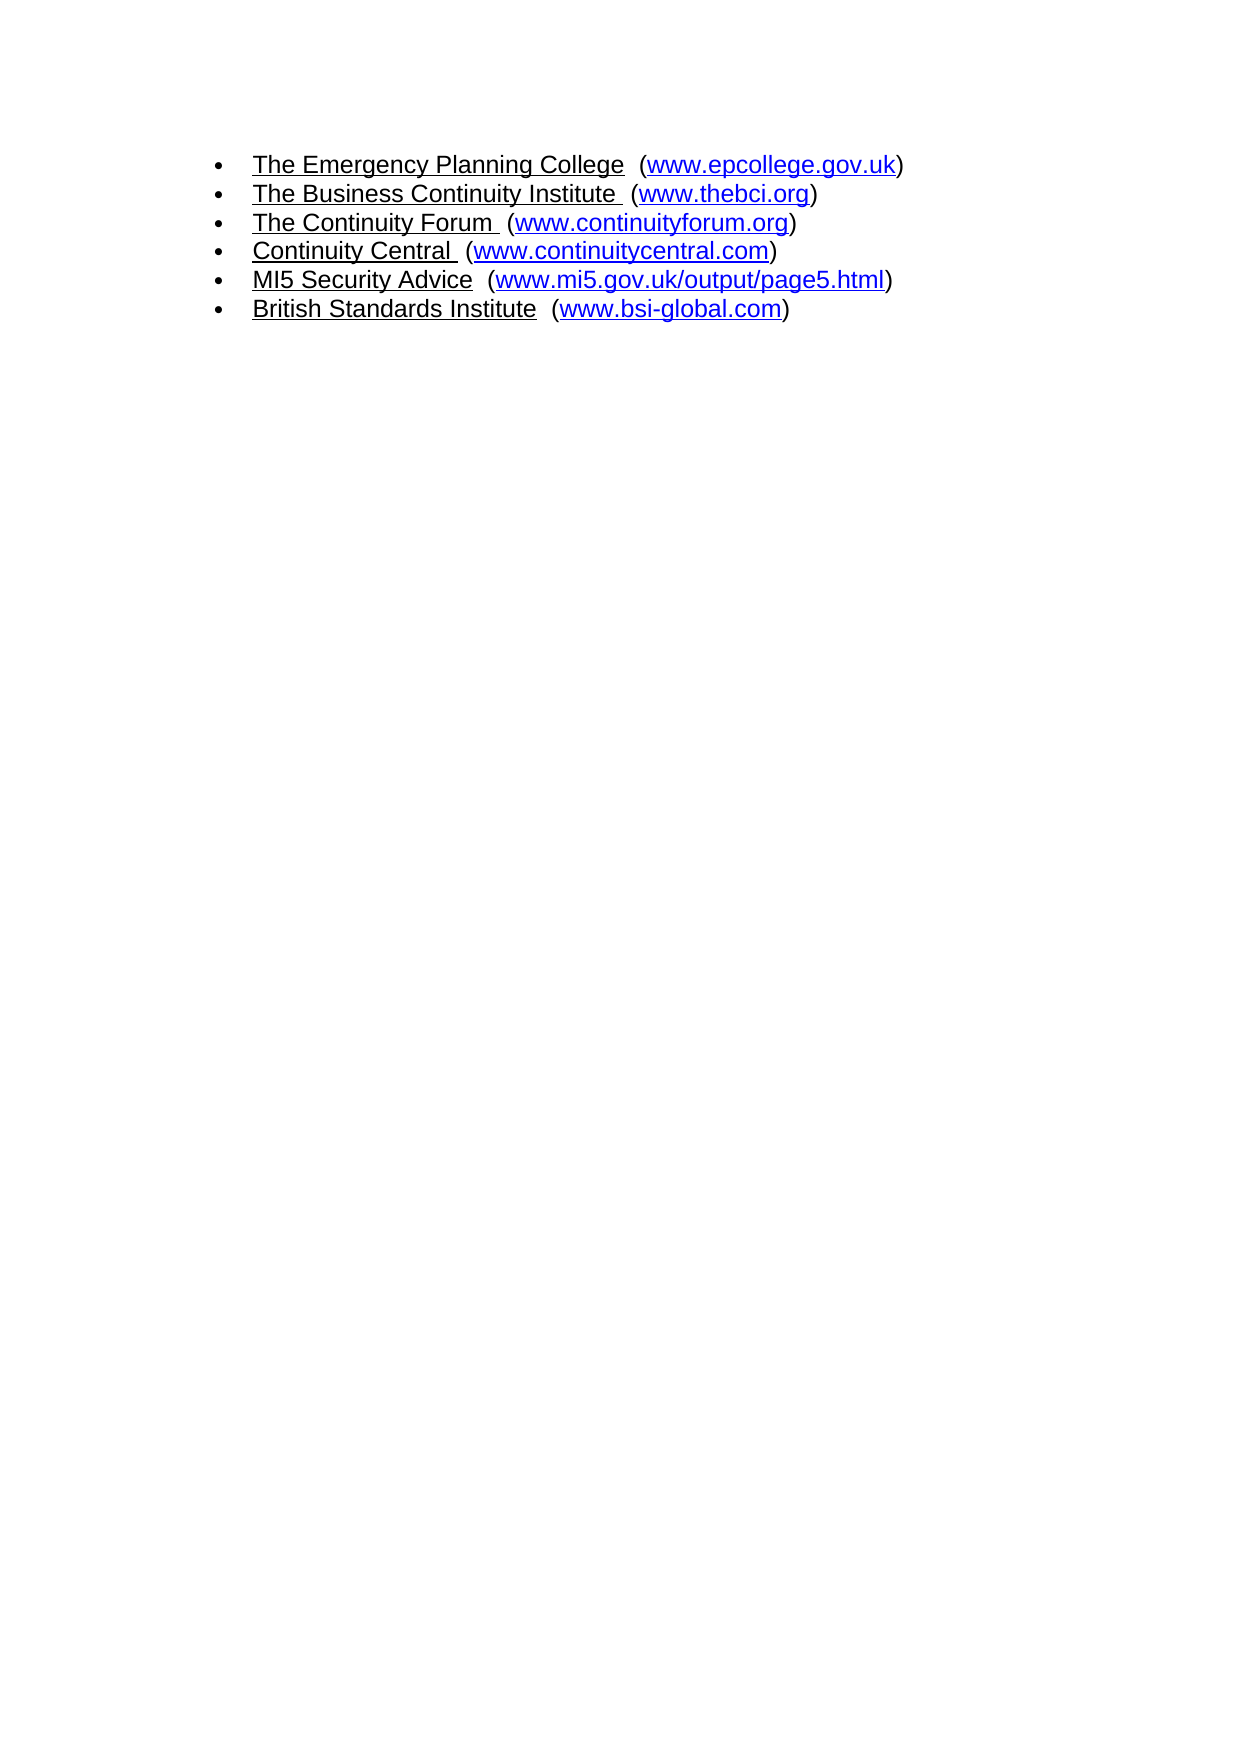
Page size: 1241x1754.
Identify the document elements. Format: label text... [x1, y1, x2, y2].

list British Standards Institute (www.bsi-global.com) [215, 294, 1063, 322]
list The Continuity Forum (www.continuityforum.org) [215, 207, 1063, 236]
list The Business Continuity Institute (www.thebci.org) [215, 179, 1063, 207]
list Continuity Central (www.continuitycentral.com) [215, 236, 1063, 265]
list MI5 Security Advice (www.mi5.gov.uk/output/page5.html) [215, 265, 1063, 294]
list The Emergency Planning College (www.epcollege.gov.uk) [215, 150, 1063, 179]
